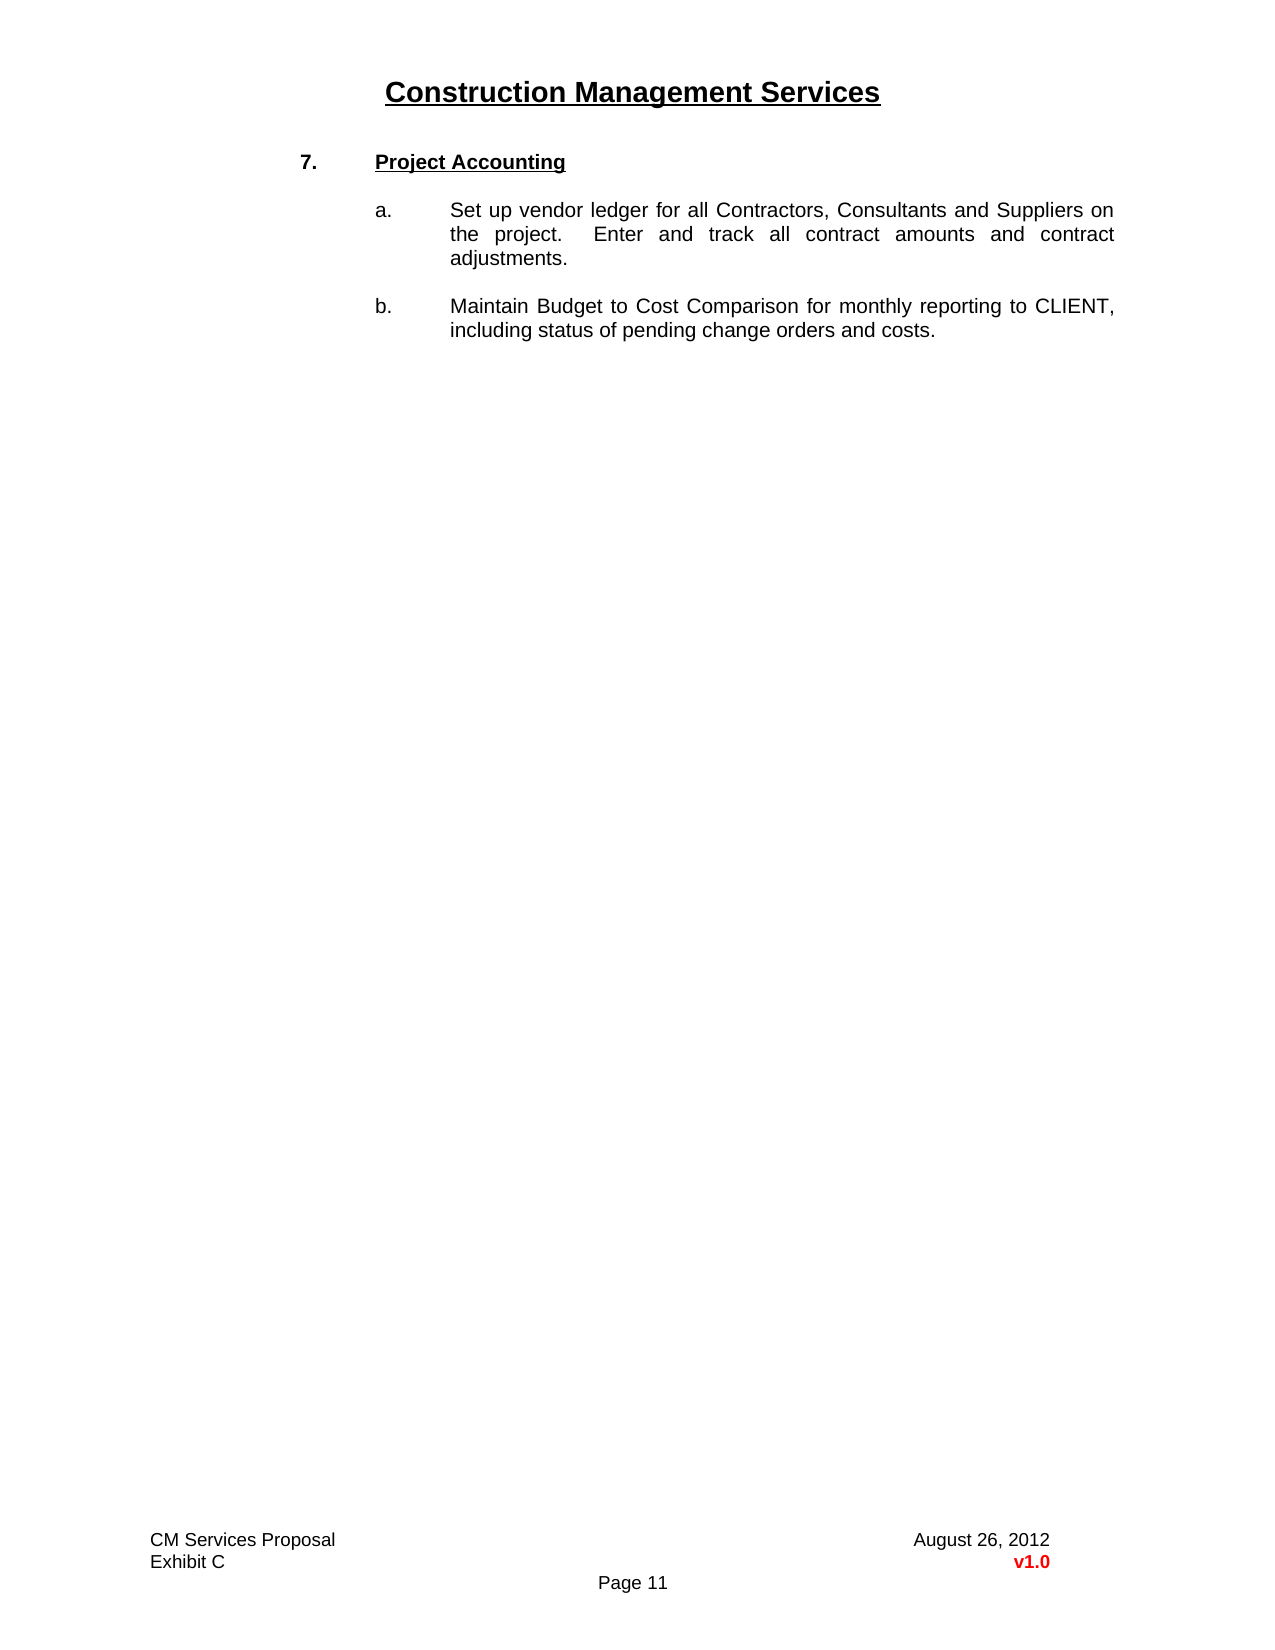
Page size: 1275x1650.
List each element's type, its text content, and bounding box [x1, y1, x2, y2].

list Maintain Budget to Cost Comparison for monthly reporting to CLIENT, including status of pending change orders and costs. [375, 294, 1116, 342]
text 7. Project Accounting [300, 150, 1116, 174]
list Set up vendor ledger for all Contractors, Consultants and Suppliers on the project. Enter and track all contract amounts and contract adjustments. [375, 198, 1116, 270]
